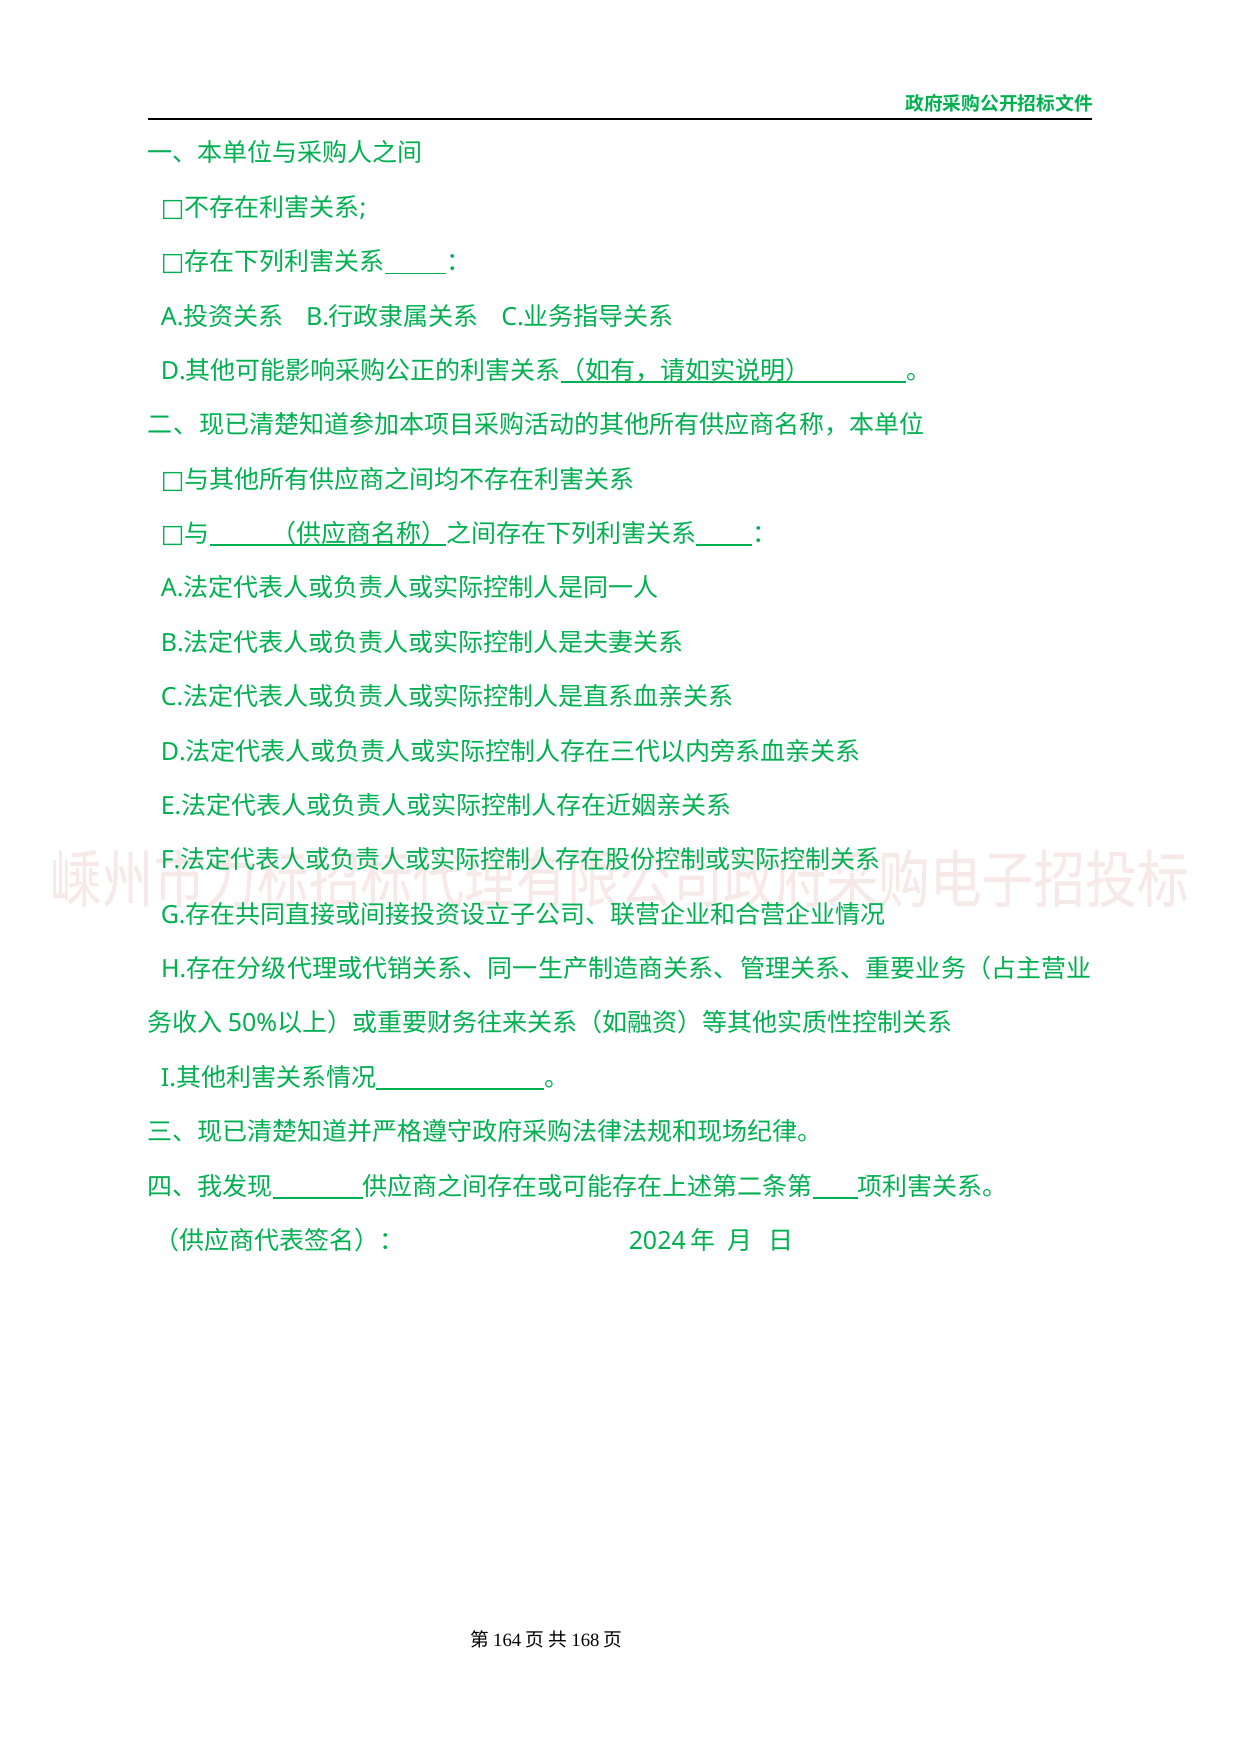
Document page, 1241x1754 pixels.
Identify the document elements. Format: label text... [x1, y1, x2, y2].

text 三、现已清楚知道并严格遵守政府采购法律法规和现场纪律。 [148, 1112, 1092, 1148]
text D.法定代表人或负责人或实际控制人存在三代以内旁系血亲关系 [148, 731, 1092, 767]
text C.法定代表人或负责人或实际控制人是直系血亲关系 [148, 677, 1092, 713]
text D.其他可能影响采购公正的利害关系（如有，请如实说明） 。 [148, 350, 1092, 387]
text B.法定代表人或负责人或实际控制人是夫妻关系 [148, 622, 1092, 658]
text □与其他所有供应商之间均不存在利害关系 [148, 459, 1092, 495]
text 四、我发现 供应商之间存在或可能存在上述第二条第 项利害关系。 [148, 1166, 1092, 1202]
text A.投资关系 B.行政隶属关系 C.业务指导关系 [148, 296, 1092, 332]
text E.法定代表人或负责人或实际控制人存在近姻亲关系 [148, 785, 1092, 822]
text H.存在分级代理或代销关系、同一生产制造商关系、管理关系、重要业务（占主营业务收入50%以上）或重要财务往来关系（如融资）等其他实质性控制关系 [148, 948, 1092, 1039]
text A.法定代表人或负责人或实际控制人是同一人 [148, 568, 1092, 604]
text □存在下列利害关系 ： [148, 242, 1092, 278]
text （供应商代表签名）： 2024年 月 日 [148, 1220, 1092, 1257]
text □与 （供应商名称）之间存在下列利害关系 ： [148, 513, 1092, 550]
text F.法定代表人或负责人或实际控制人存在股份控制或实际控制关系 [148, 840, 1092, 876]
text 二、现已清楚知道参加本项目采购活动的其他所有供应商名称，本单位 [148, 405, 1092, 441]
text □不存在利害关系; [148, 187, 1092, 223]
text G.存在共同直接或间接投资设立子公司、联营企业和合营企业情况 [148, 894, 1092, 930]
text 一、本单位与采购人之间 [148, 133, 1092, 169]
text I.其他利害关系情况 。 [148, 1057, 1092, 1093]
